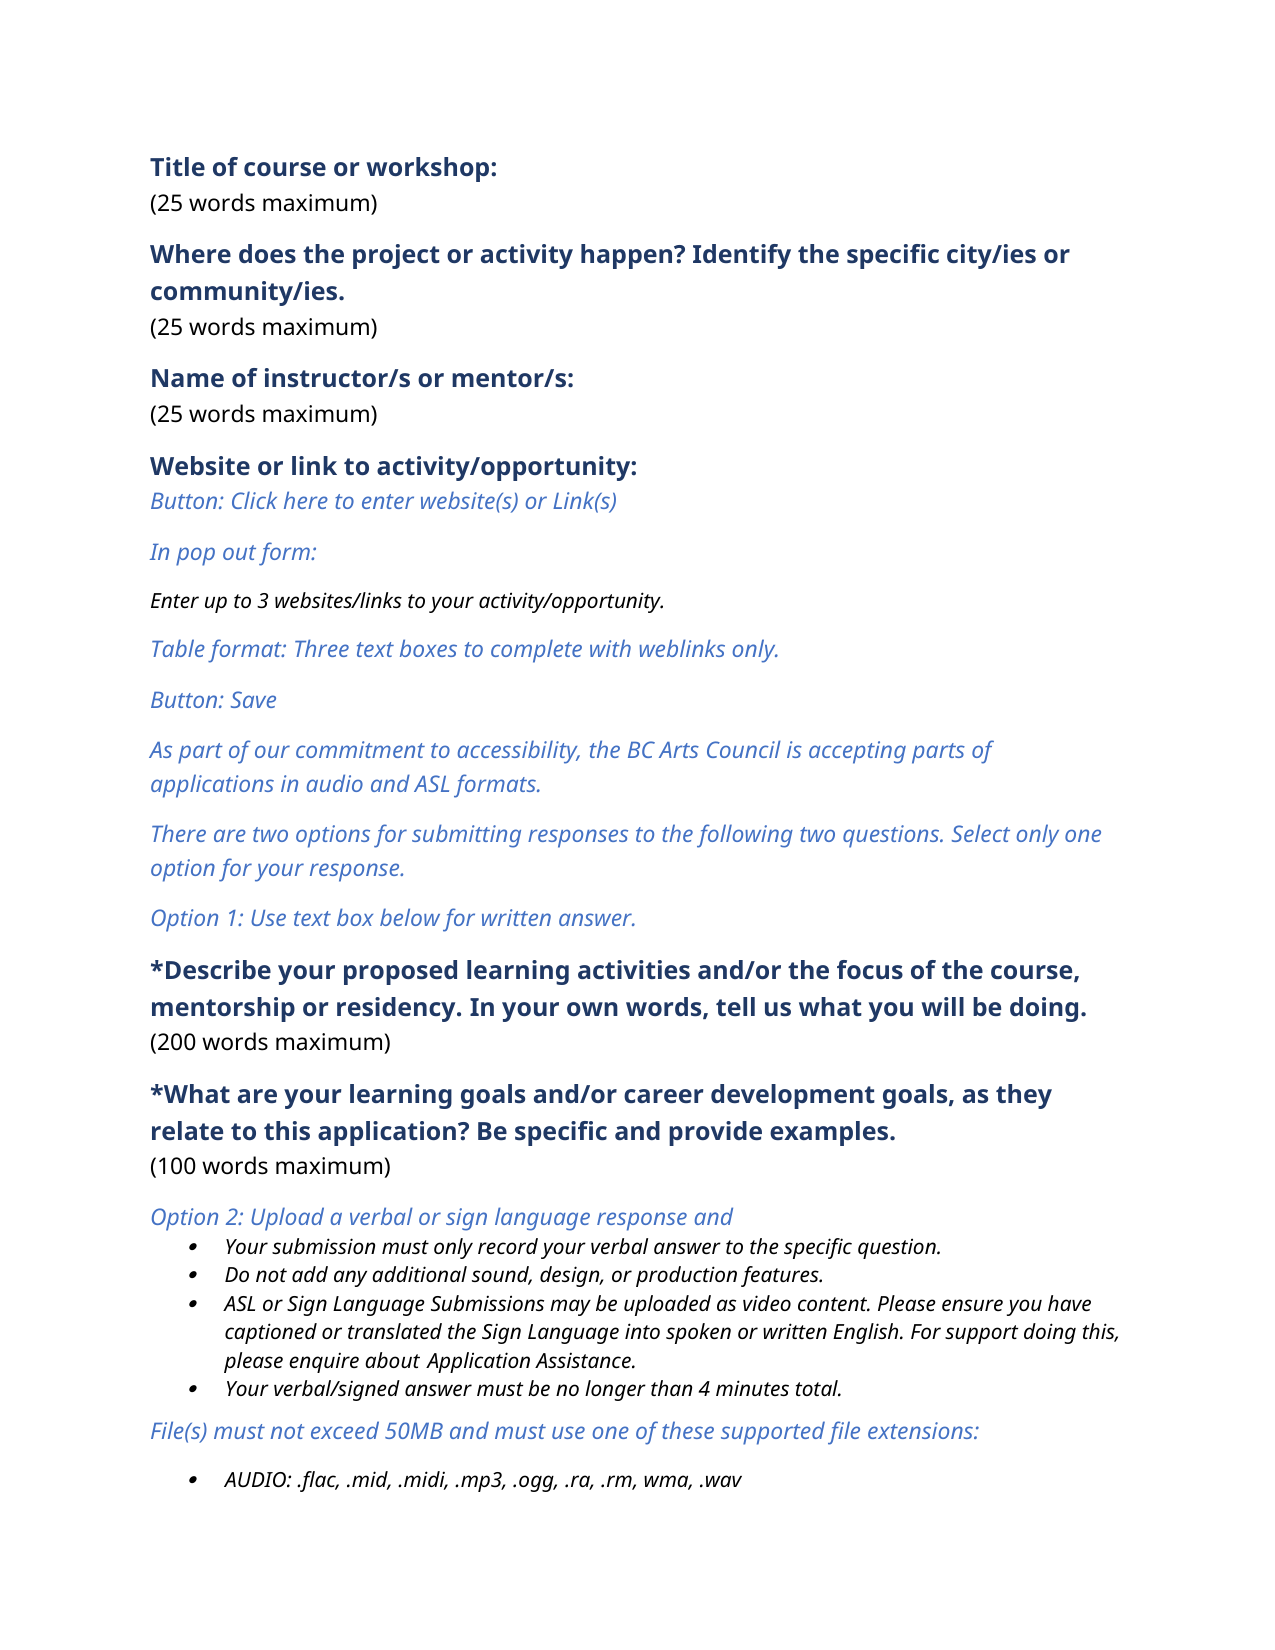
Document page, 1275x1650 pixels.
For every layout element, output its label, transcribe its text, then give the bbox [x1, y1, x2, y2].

text Option 2: Upload a verbal or sign language response and [150, 1201, 1125, 1232]
text (200 words maximum) [150, 1026, 1125, 1058]
subtitle Website or link to activity/opportunity: [150, 448, 1125, 482]
text (25 words maximum) [150, 398, 1125, 429]
list Your submission must only record your verbal answer to the specific question. [187, 1232, 1125, 1260]
text As part of our commitment to accessibility, the BC Arts Council is accepting parts of applications in audio and ASL formats. [150, 734, 1125, 799]
subtitle Title of course or workshop: [150, 150, 1125, 184]
text (25 words maximum) [150, 311, 1125, 342]
text (25 words maximum) [150, 187, 1125, 218]
text Button: Save [150, 684, 1125, 715]
text Option 1: Use text box below for written answer. [150, 902, 1125, 934]
text (100 words maximum) [150, 1150, 1125, 1182]
text Button: Click here to enter website(s) or Link(s) [150, 485, 1125, 516]
text There are two options for submitting responses to the following two questions. Select only one option for your response. [150, 818, 1125, 883]
text Table format: Three text boxes to complete with weblinks only. [150, 633, 1125, 664]
list AUDIO: .flac, .mid, .midi, .mp3, .ogg, .ra, .rm, wma, .wav [187, 1466, 1125, 1494]
subtitle Name of instructor/s or mentor/s: [150, 361, 1125, 395]
subtitle *What are your learning goals and/or career development goals, as they relate to this application? Be specific and provide examples. [150, 1077, 1125, 1148]
text In pop out form: [150, 536, 1125, 567]
list Your verbal/signed answer must be no longer than 4 minutes total. [187, 1374, 1125, 1403]
subtitle *Describe your proposed learning activities and/or the focus of the course, mentorship or residency. In your own words, tell us what you will be doing. [150, 953, 1125, 1024]
list ASL or Sign Language Submissions may be uploaded as video content. Please ensure you have captioned or translated the Sign Language into spoken or written English. For support doing this, please enquire about Application Assistance. [187, 1289, 1125, 1374]
text Enter up to 3 websites/links to your activity/opportunity. [150, 586, 1125, 614]
text File(s) must not exceed 50MB and must use one of these supported file extensions: [150, 1415, 1125, 1446]
subtitle Where does the project or activity happen? Identify the specific city/ies or community/ies. [150, 237, 1125, 308]
list Do not add any additional sound, design, or production features. [187, 1260, 1125, 1289]
